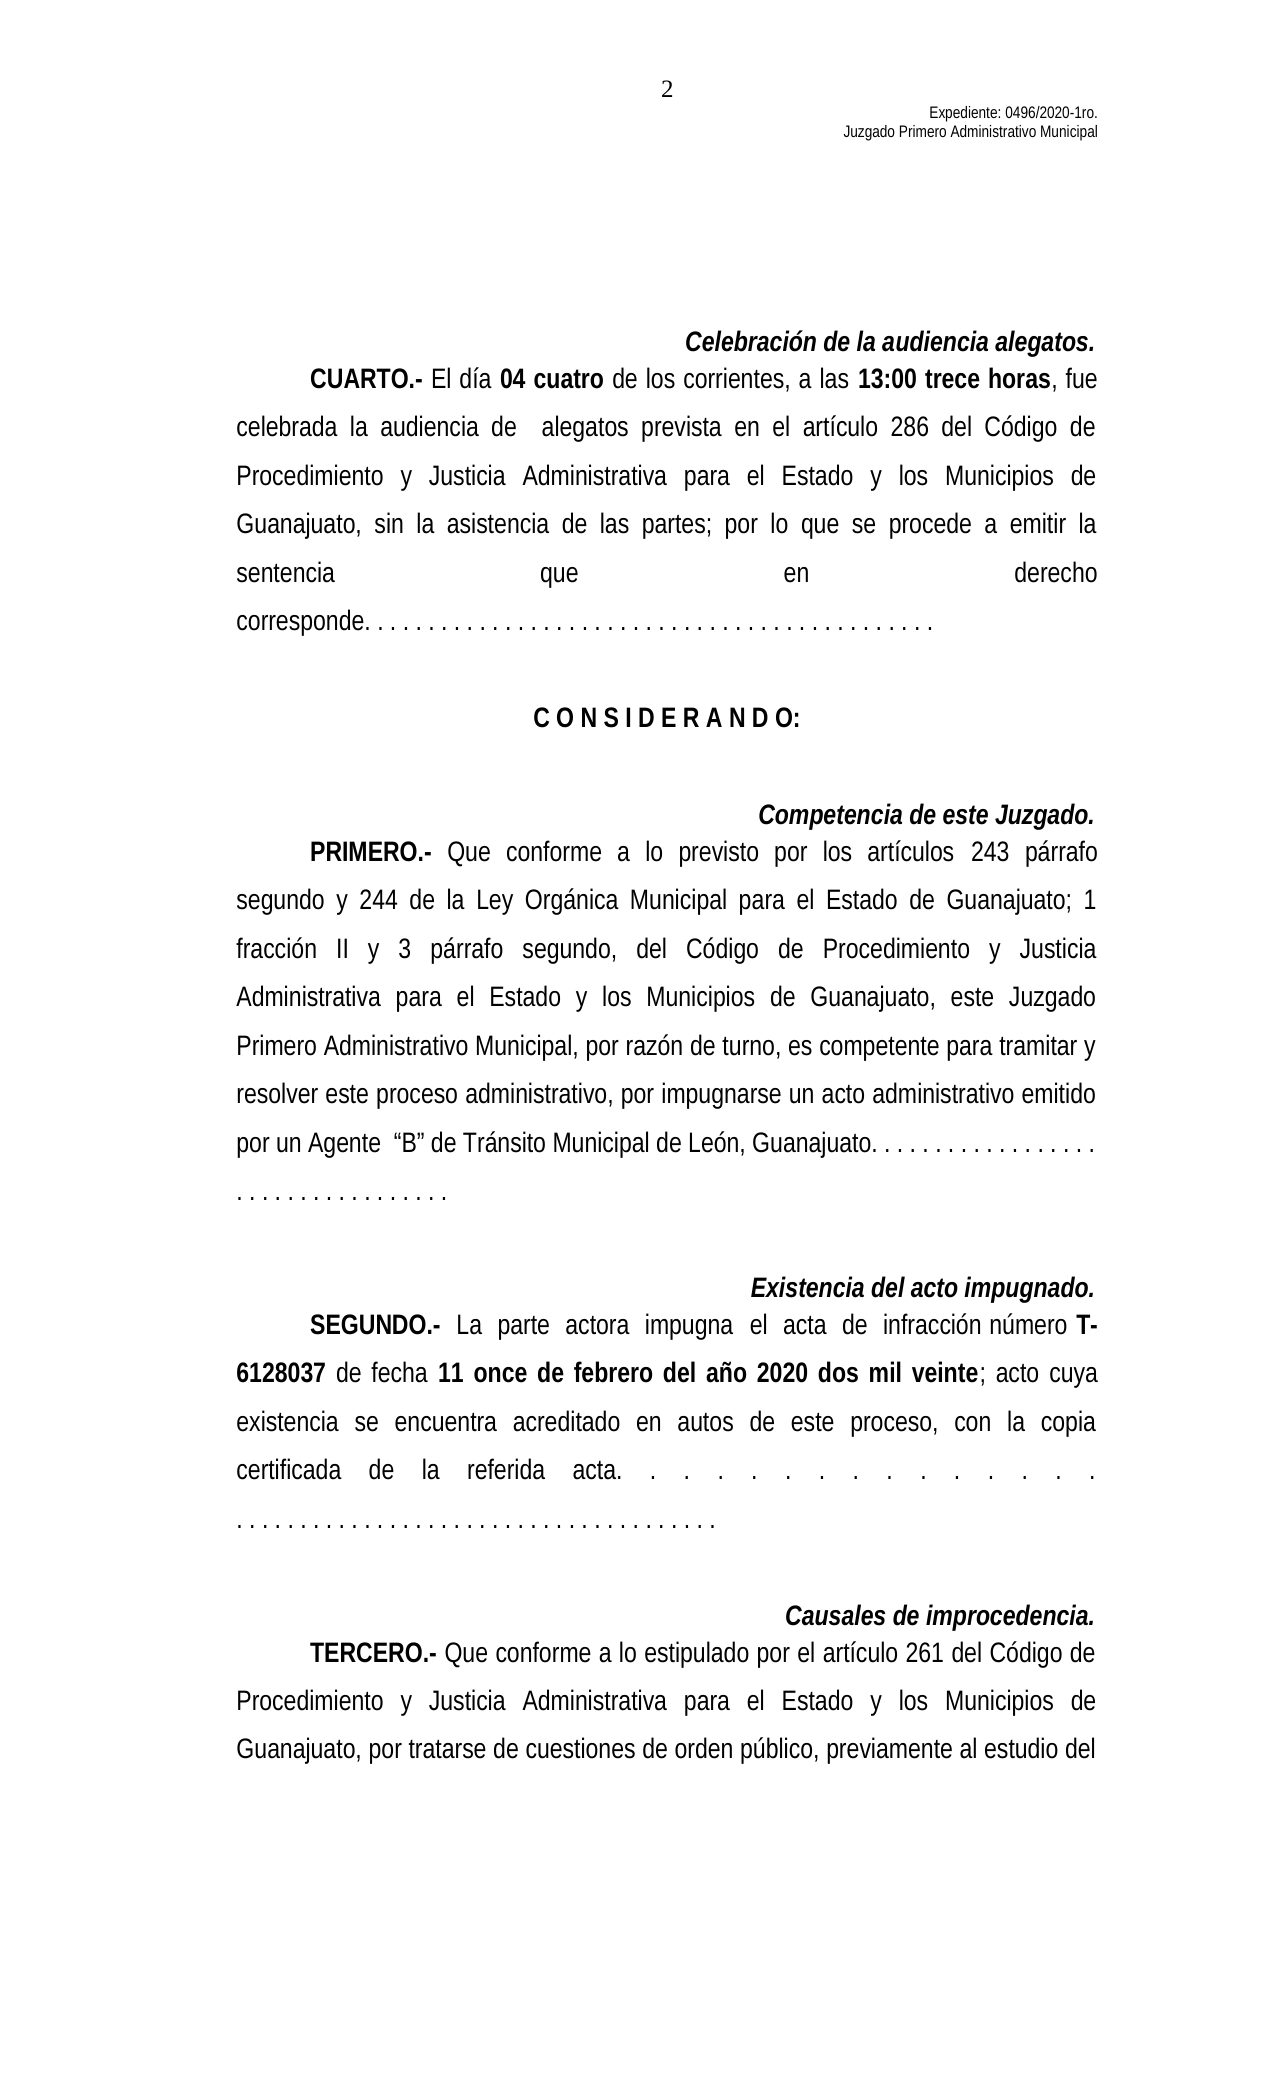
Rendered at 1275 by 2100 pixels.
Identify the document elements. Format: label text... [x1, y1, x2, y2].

text Causales de improcedencia. [236, 1599, 1098, 1631]
text CUARTO.- El día 04 cuatro de los corrientes, a las 13:00 trece horas, fue celebrada la audiencia de alegatos prevista en el artículo 286 del Código de Procedimiento y Justicia Administrativa para el Estado y los Municipios de Guanajuato, sin la asistencia de las partes; por lo que se procede a emitir la sentencia que en derecho corresponde. . . . . . . . . . . . . . . . . . . . . . . . . . . . . . . . . . . . . . . . . . . . . [236, 362, 1098, 636]
text PRIMERO.- Que conforme a lo previsto por los artículos 243 párrafo segundo y 244 de la Ley Orgánica Municipal para el Estado de Guanajuato; 1 fracción II y 3 párrafo segundo, del Código de Procedimiento y Justicia Administrativa para el Estado y los Municipios de Guanajuato, este Juzgado Primero Administrativo Municipal, por razón de turno, es competente para tramitar y resolver este proceso administrativo, por impugnarse un acto administrativo emitido por un Agente “B” de Tránsito Municipal de León, Guanajuato. . . . . . . . . . . . . . . . . . . . . . . . . . . . . . . . . . . [236, 835, 1098, 1206]
text Existencia del acto impugnado. [236, 1271, 1098, 1303]
text SEGUNDO.- La parte actora impugna el acta de infracción número T-6128037 de fecha 11 once de febrero del año 2020 dos mil veinte; acto cuya existencia se encuentra acreditado en autos de este proceso, con la copia certificada de la referida acta. . . . . . . . . . . . . . . . . . . . . . . . . . . . . . . . . . . . . . . . . . . . . . . . . . . . . [236, 1308, 1098, 1534]
text Celebración de la audiencia alegatos. [236, 325, 1098, 357]
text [236, 1636, 1098, 1765]
text C O N S I D E R A N D O: [236, 701, 1098, 733]
text Competencia de este Juzgado. [236, 798, 1098, 830]
